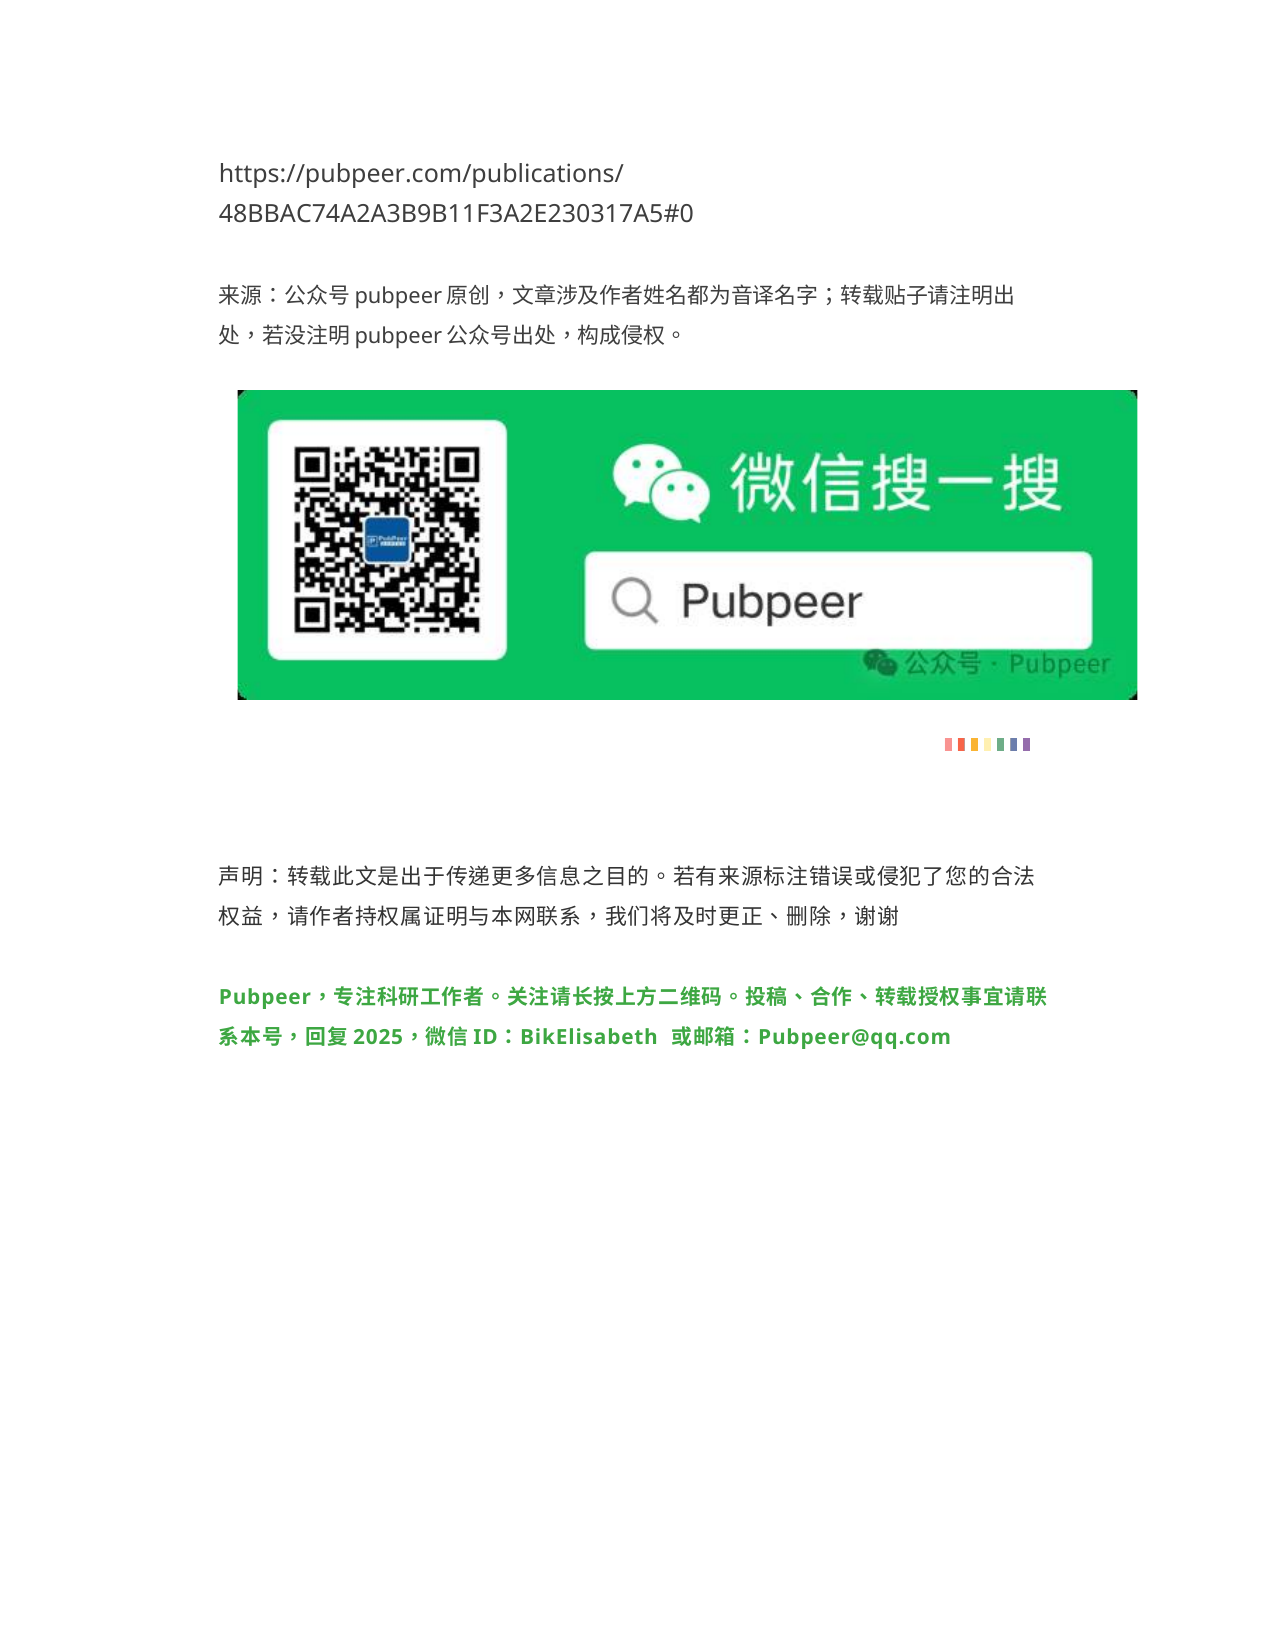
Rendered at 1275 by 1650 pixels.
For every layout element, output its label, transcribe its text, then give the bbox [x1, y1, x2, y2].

text 来源：公众号pubpeer原创，文章涉及作者姓名都为音译名字；转载贴子请注明出处，若没注明pubpeer公众号出处，构成侵权。 [219, 270, 1056, 350]
picture [237, 390, 1138, 700]
text Pubpeer，专注科研工作者。关注请长按上方二维码。投稿、合作、转载授权事宜请联系本号，回复2025，微信ID：BikElisabeth 或邮箱：Pubpeer@qq.com [219, 971, 1056, 1051]
text https://pubpeer.com/publications/48BBAC74A2A3B9B11F3A2E230317A5#0 [219, 150, 1056, 230]
text 声明：转载此文是出于传递更多信息之目的。若有来源标注错误或侵犯了您的合法权益，请作者持权属证明与本网联系，我们将及时更正、删除，谢谢 [219, 851, 1056, 931]
picture [937, 722, 1038, 755]
